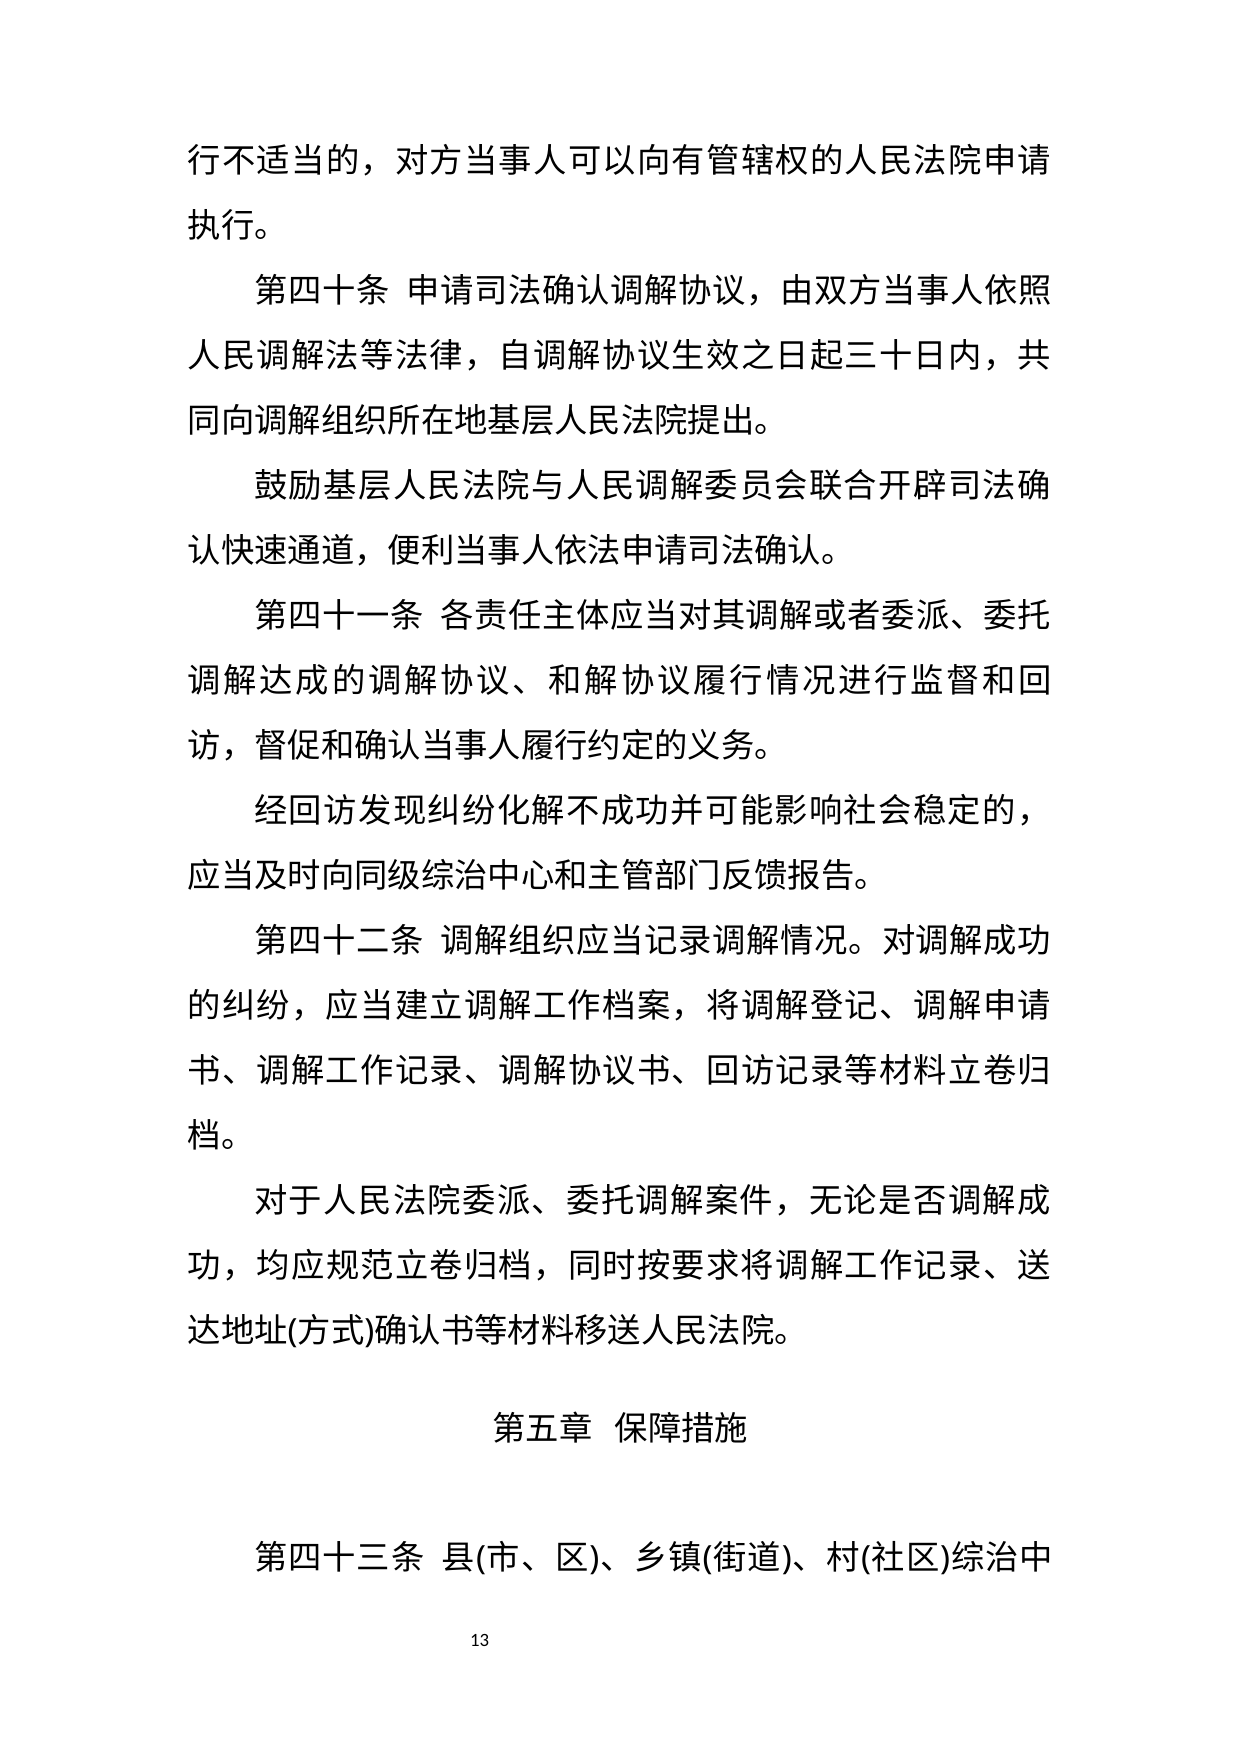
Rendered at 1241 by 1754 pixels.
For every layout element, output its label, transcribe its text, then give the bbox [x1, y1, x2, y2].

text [187, 125, 1053, 255]
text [187, 1523, 1053, 1588]
text 对于人民法院委派、委托调解案件，无论是否调解成功，均应规范立卷归档，同时按要求将调解工作记录、送达地址(方式)确认书等材料移送人民法院。 [187, 1165, 1053, 1360]
text 第四十条 申请司法确认调解协议，由双方当事人依照人民调解法等法律，自调解协议生效之日起三十日内，共同向调解组织所在地基层人民法院提出。 [187, 255, 1053, 450]
text 经回访发现纠纷化解不成功并可能影响社会稳定的，应当及时向同级综治中心和主管部门反馈报告。 [187, 775, 1053, 905]
text 第四十二条 调解组织应当记录调解情况。对调解成功的纠纷，应当建立调解工作档案，将调解登记、调解申请书、调解工作记录、调解协议书、回访记录等材料立卷归档。 [187, 905, 1053, 1165]
text 第四十一条 各责任主体应当对其调解或者委派、委托调解达成的调解协议、和解协议履行情况进行监督和回访，督促和确认当事人履行约定的义务。 [187, 580, 1053, 775]
text 鼓励基层人民法院与人民调解委员会联合开辟司法确认快速通道，便利当事人依法申请司法确认。 [187, 450, 1053, 580]
text 第五章 保障措施 [187, 1393, 1053, 1458]
